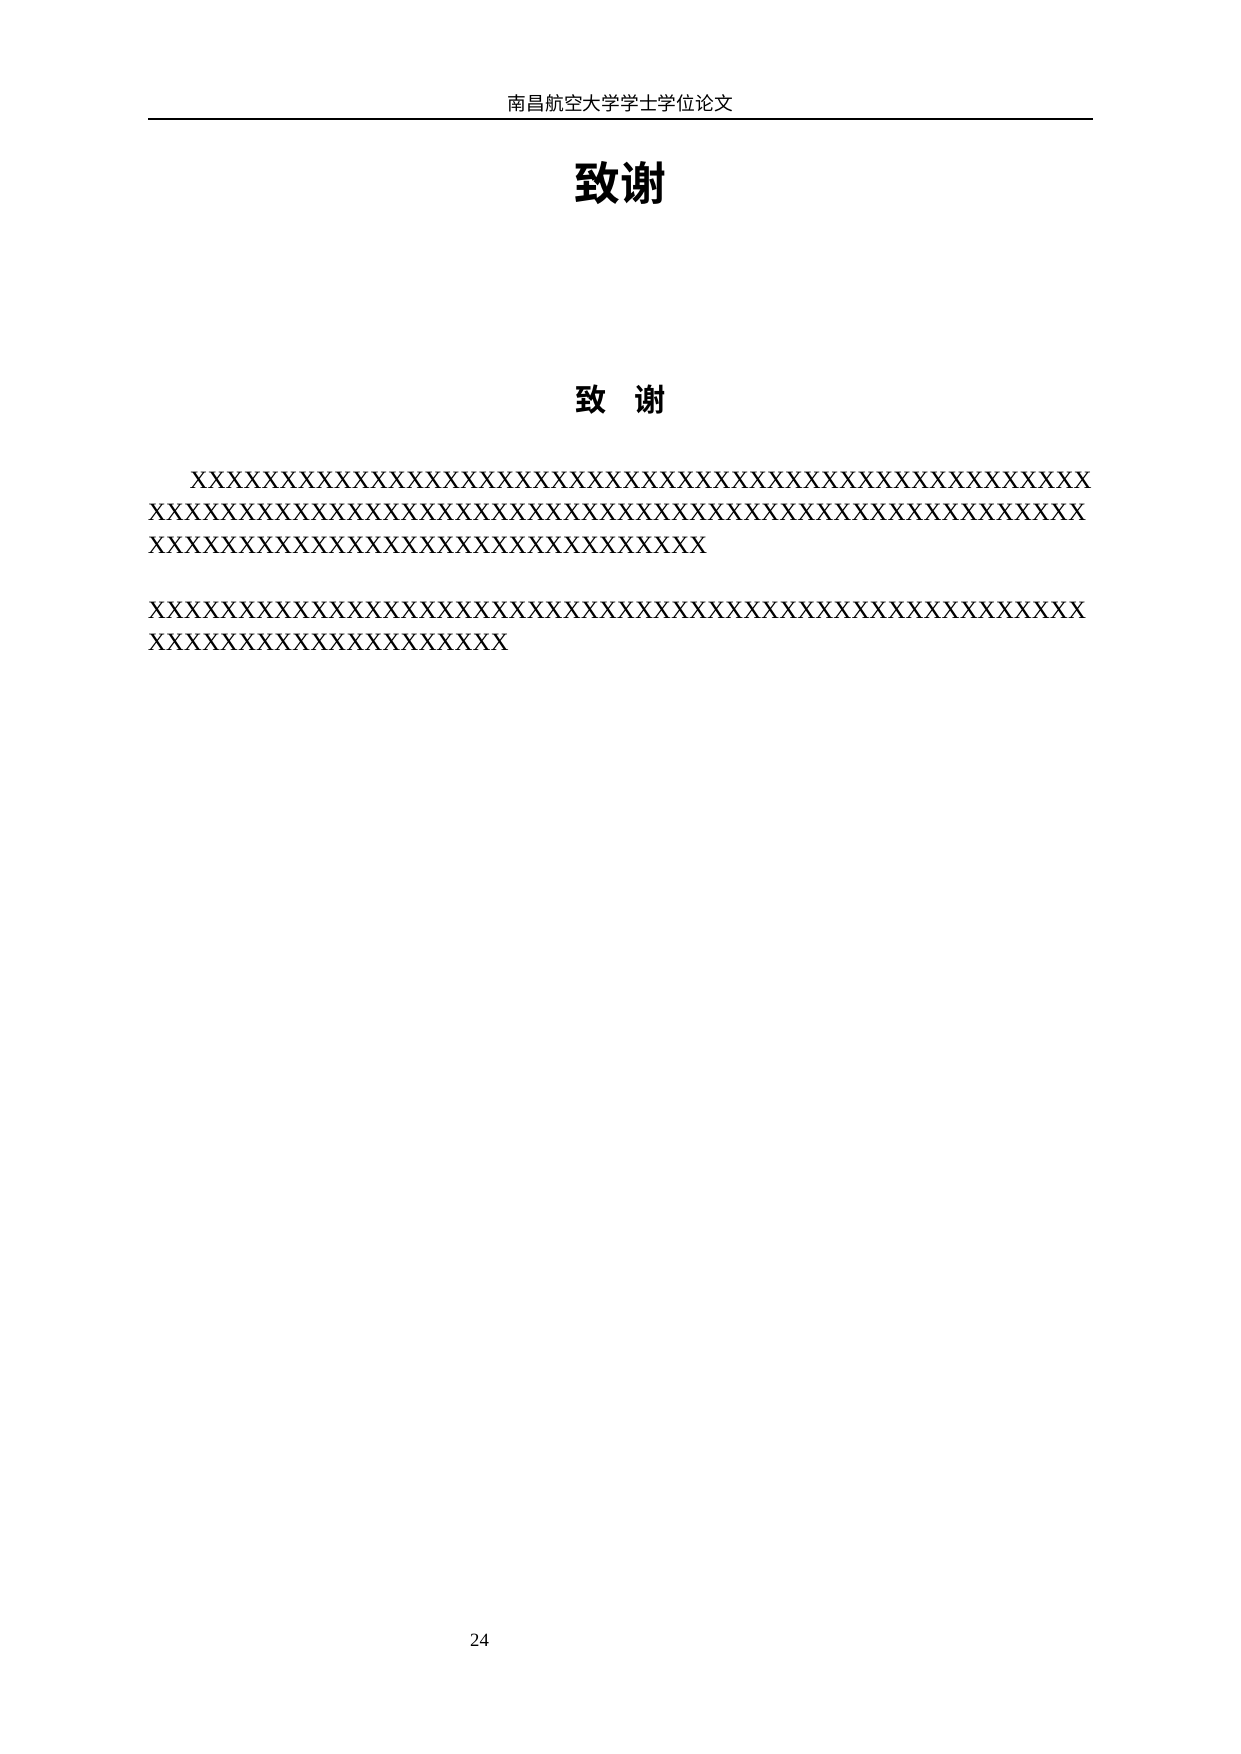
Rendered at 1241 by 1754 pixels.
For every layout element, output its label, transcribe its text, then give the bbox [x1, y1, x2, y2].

text XXXXXXXXXXXXXXXXXXXXXXXXXXXXXXXXXXXXXXXXXXXXXXXXXXXXXXXXXXXXXXXXXXXXXXXXXXXXXXXXXXXXXXXXXXXXXXXXXXXXXXXXXXXXXXXXXXXXXXXXXXXXXXXXXXXXX XXXXXXXXXXXXXXXXXXXXXXXXXXXXXXXXXXXXXXXXXXXXXXXXXXXXXXXXXXXXXXXXXXXXXXXX [148, 463, 1093, 658]
subtitle 致谢 [148, 132, 1093, 229]
text 致 谢 [148, 365, 1093, 430]
